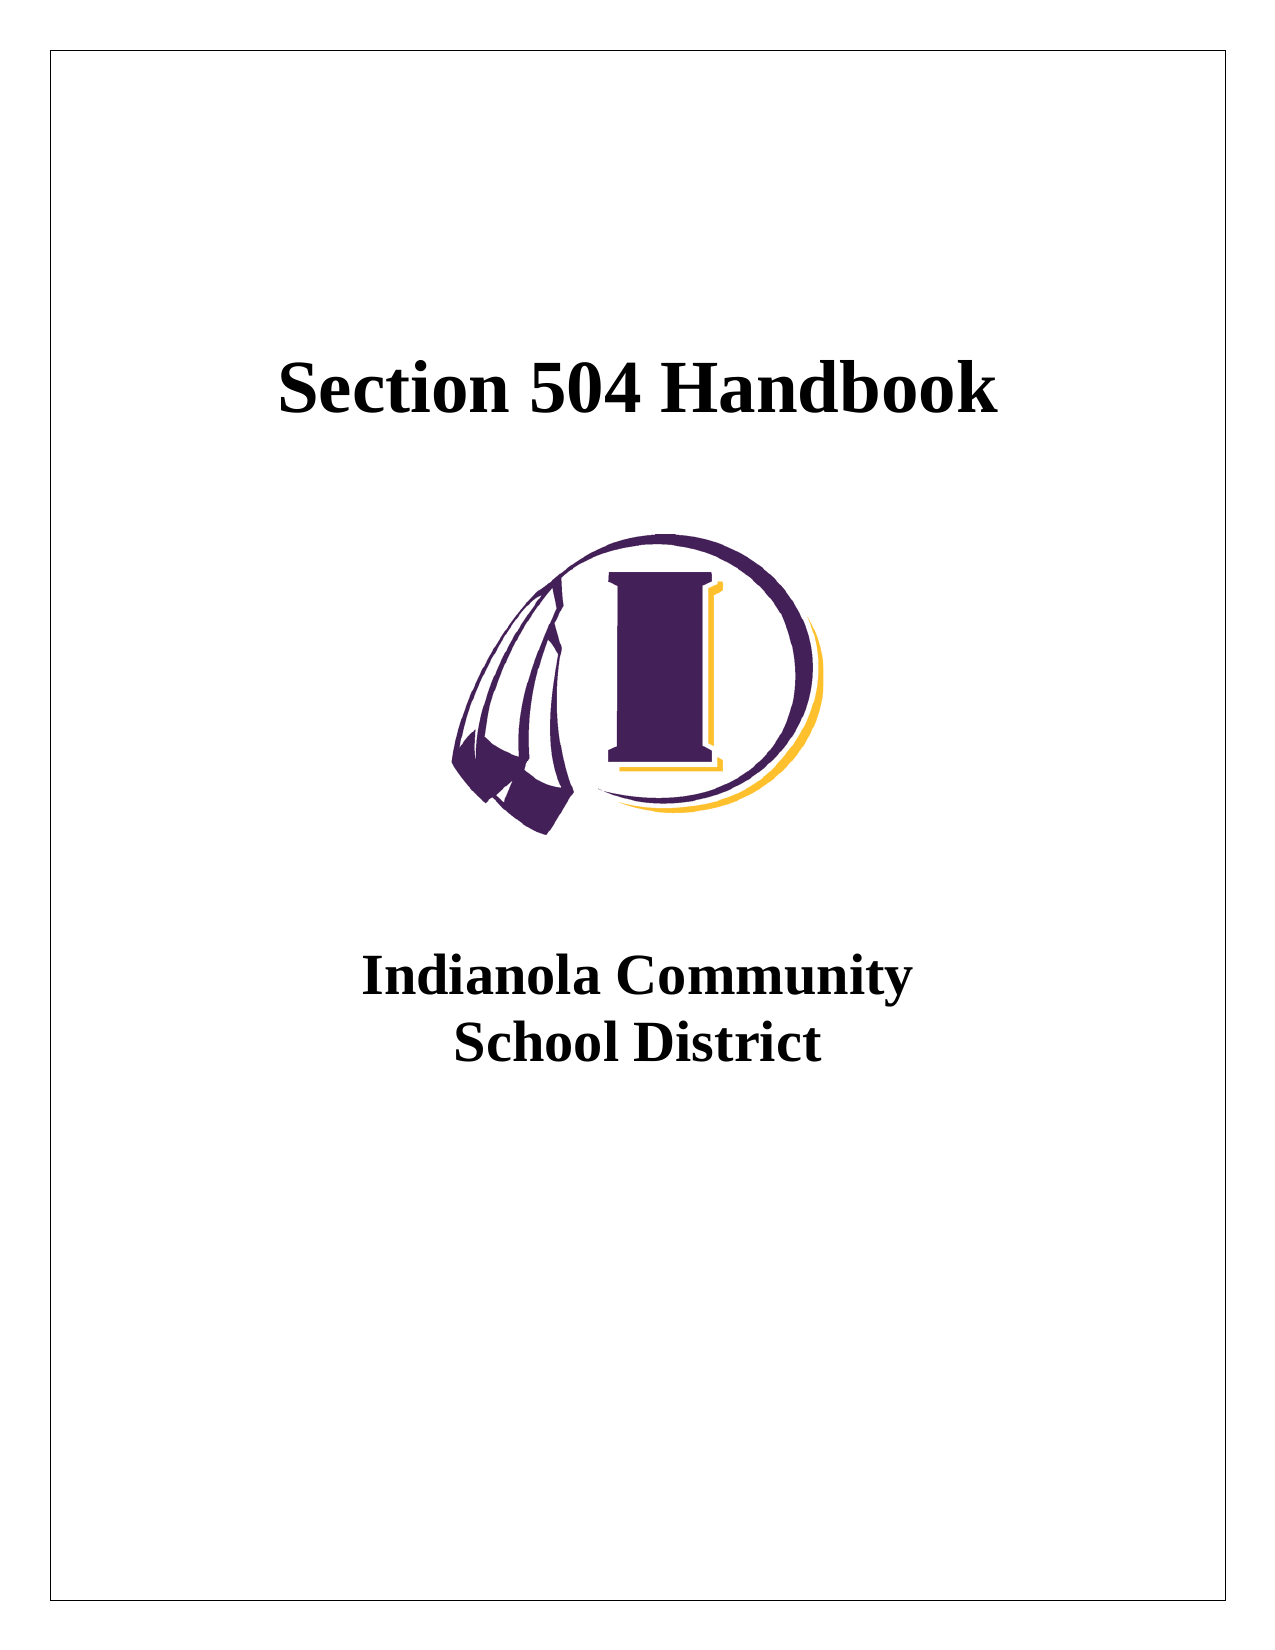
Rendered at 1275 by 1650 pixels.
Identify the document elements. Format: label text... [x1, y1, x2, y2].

picture [451, 534, 824, 835]
text Indianola Community [179, 939, 1096, 1007]
text Section 504 Handbook [179, 342, 1096, 429]
text School District [179, 1007, 1096, 1074]
